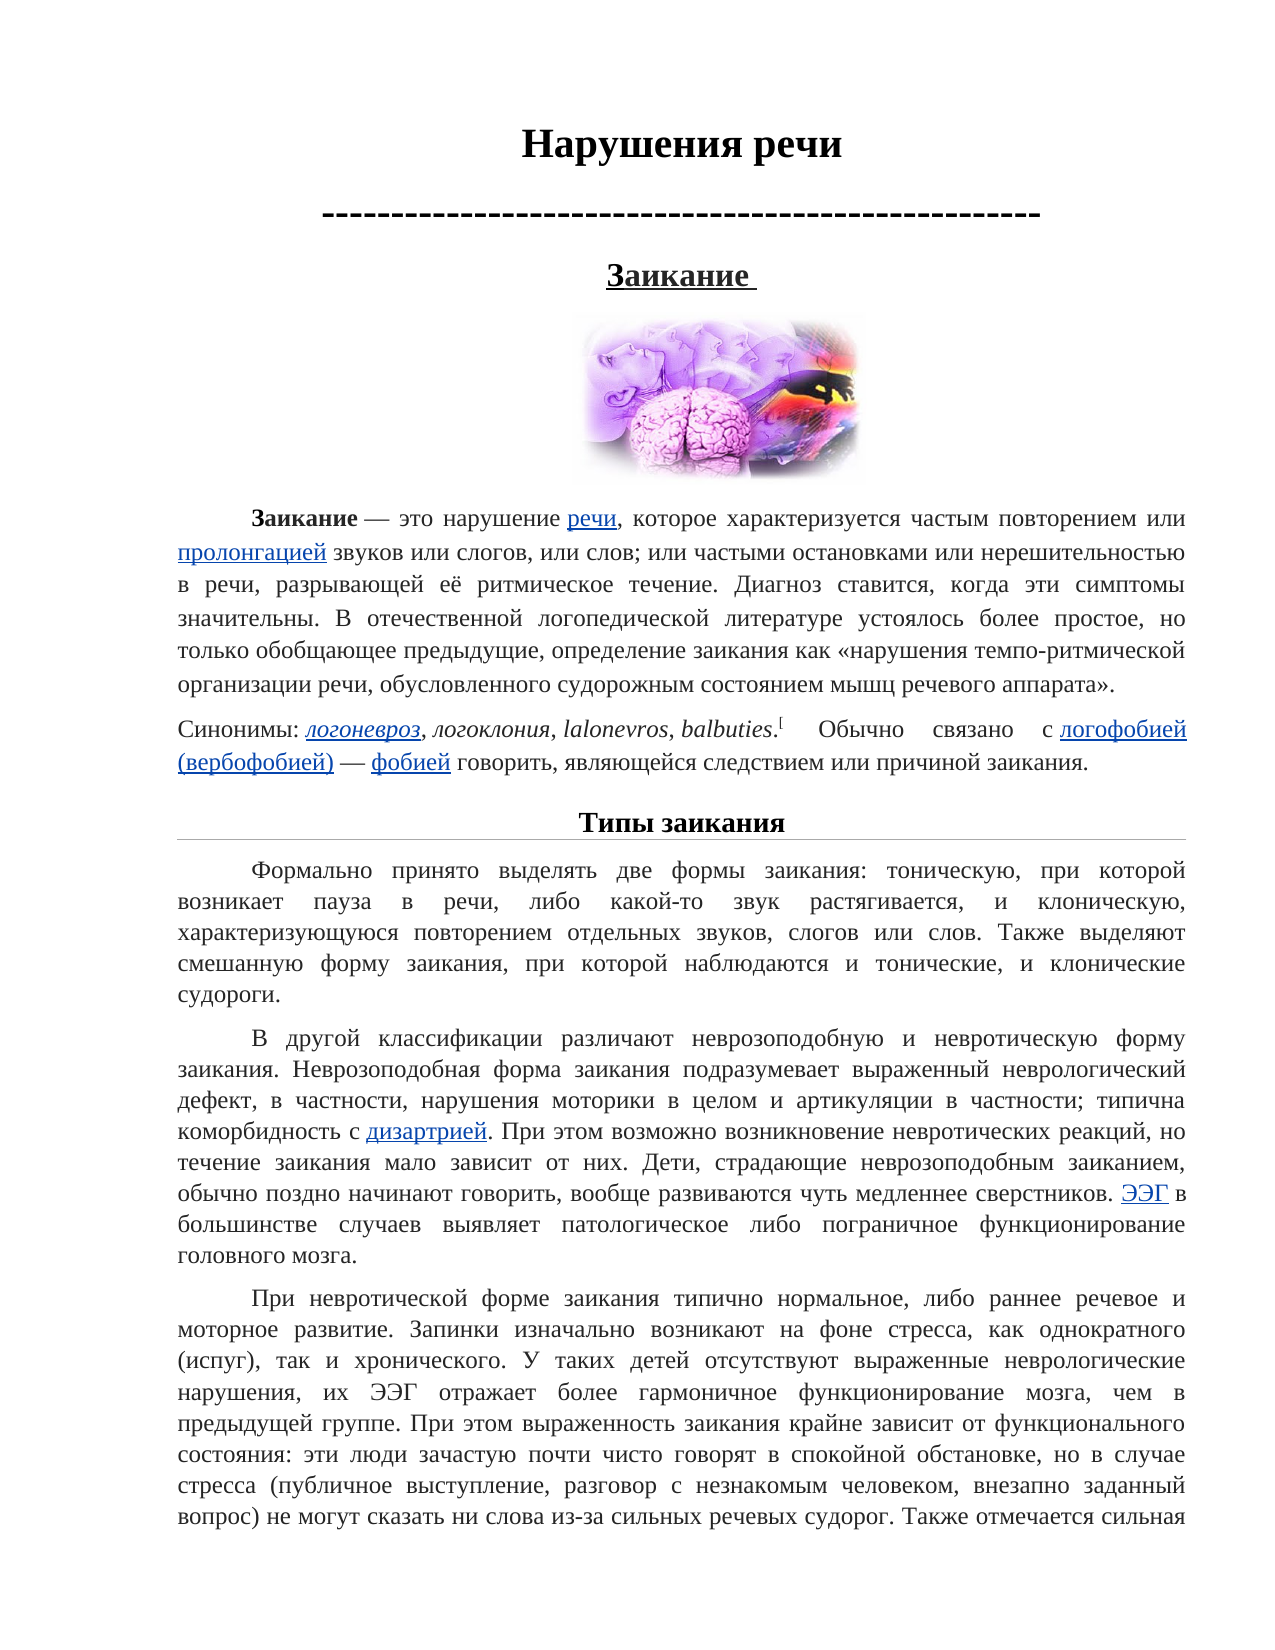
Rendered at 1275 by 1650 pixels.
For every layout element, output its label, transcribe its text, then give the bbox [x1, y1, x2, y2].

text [177, 1283, 1186, 1529]
text Заикание [177, 255, 1186, 293]
text В другой классификации различают неврозоподобную и невротическую форму заикания. Неврозоподобная форма заикания подразумевает выраженный неврологический дефект, в частности, нарушения моторики в целом и артикуляции в частности; типична коморбидность с дизартрией. При этом возможно возникновение невротических реакций, но течение заикания мало зависит от них. Дети, страдающие неврозоподобным заиканием, обычно поздно начинают говорить, вообще развиваются чуть медленнее сверстников. ЭЭГ в большинстве случаев выявляет патологическое либо пограничное функционирование головного мозга. [177, 1023, 1186, 1269]
picture [570, 312, 868, 485]
text Синонимы: логоневроз, логоклония, lalonevros, balbuties.[ Обычно связано с логофобией (вербофобией) — фобией говорить, являющейся следствием или причиной заикания. [177, 714, 1186, 776]
text Формально принято выделять две формы заикания: тоническую, при которой возникает пауза в речи, либо какой-то звук растягивается, и клоническую, характеризующуюся повторением отдельных звуков, слогов или слов. Также выделяют смешанную форму заикания, при которой наблюдаются и тонические, и клонические судороги. [177, 855, 1186, 1008]
text Нарушения речи [177, 118, 1186, 166]
text Заикание — это нарушение речи, которое характеризуется частым повторением или пролонгацией звуков или слогов, или слов; или частыми остановками или нерешительностью в речи, разрывающей её ритмическое течение. Диагноз ставится, когда эти симптомы значительны. В отечественной логопедической литературе устоялось более простое, но только обобщающее предыдущие, определение заикания как «нарушения темпо-ритмической организации речи, обусловленного судорожным состоянием мышц речевого аппарата». [177, 503, 1186, 697]
text Типы заикания [177, 805, 1186, 839]
text ---------------------------------------------------- [177, 186, 1186, 234]
